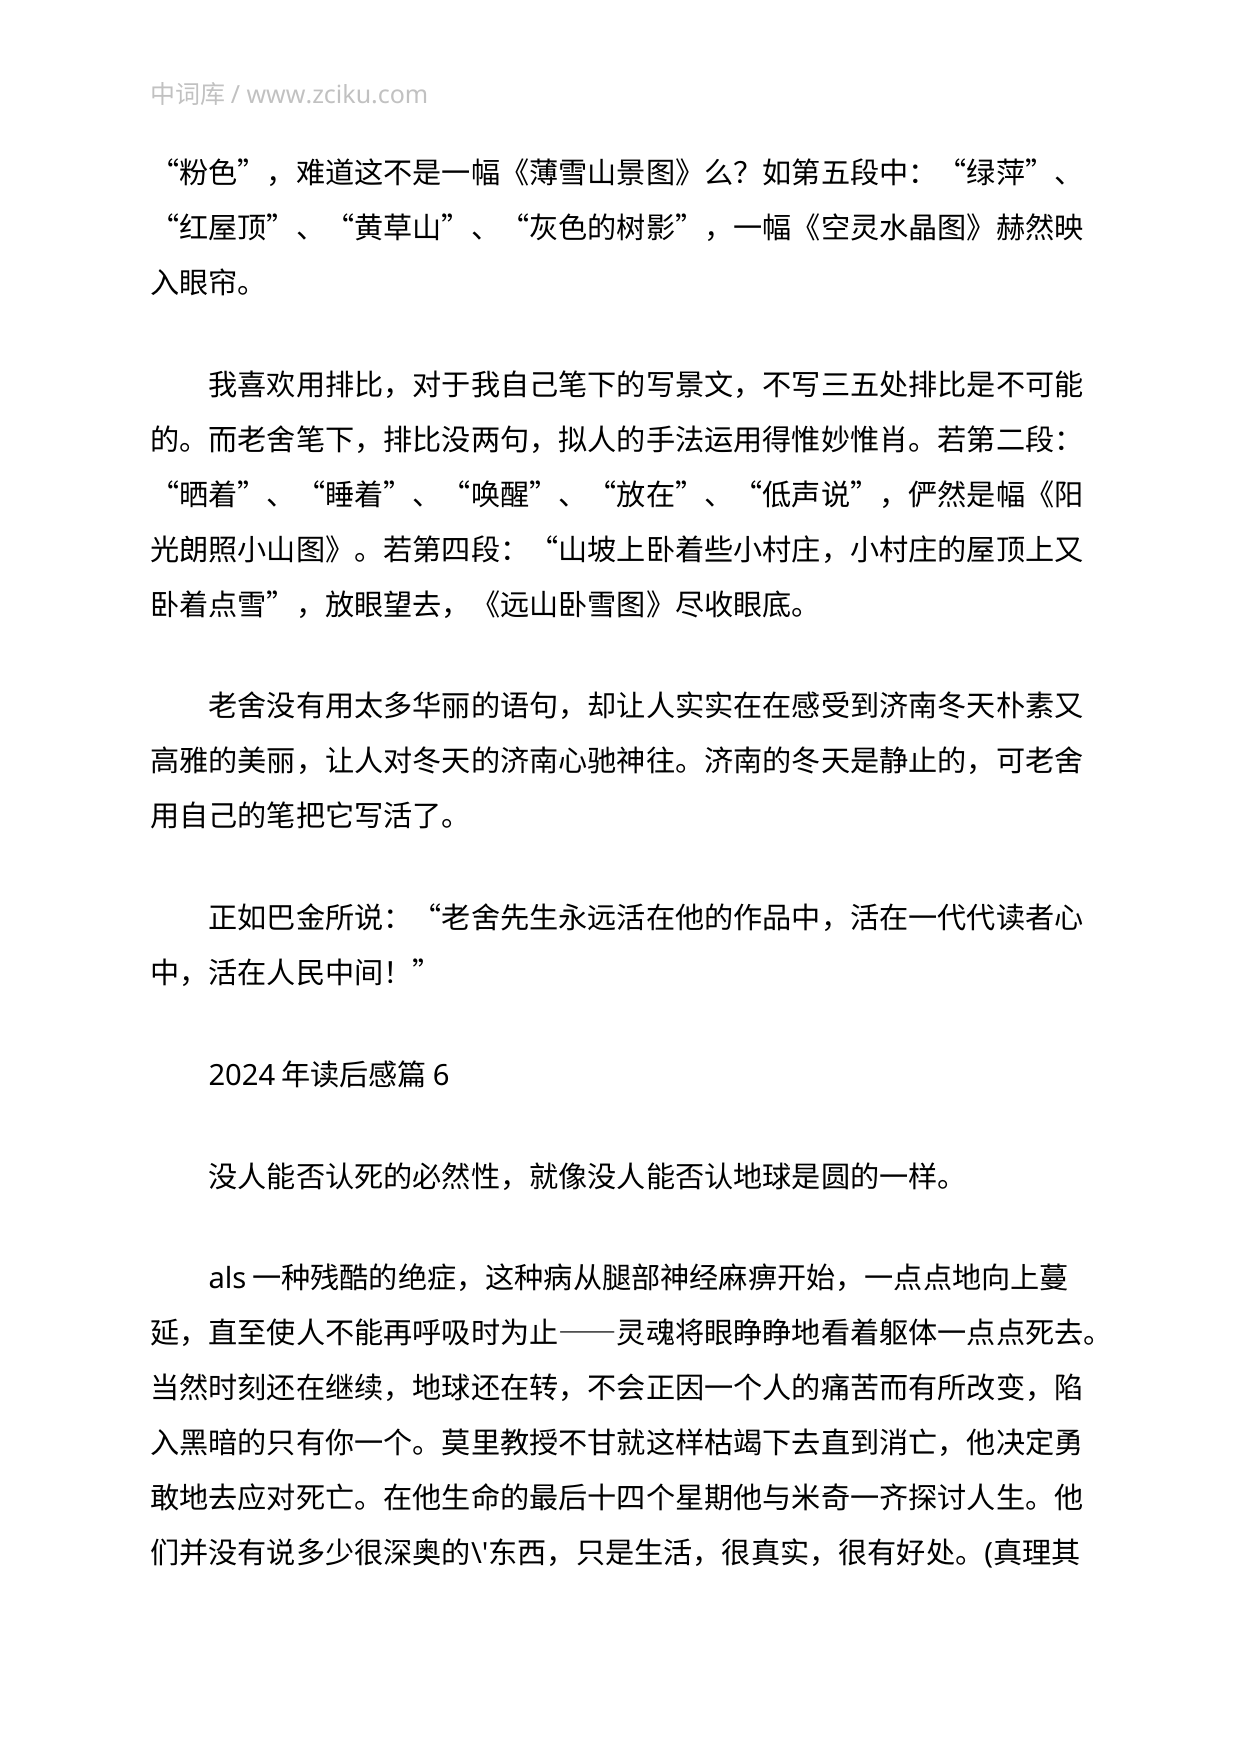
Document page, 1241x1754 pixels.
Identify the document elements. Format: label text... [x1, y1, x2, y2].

text 没人能否认死的必然性，就像没人能否认地球是圆的一样。 [150, 1153, 1090, 1195]
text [150, 150, 1090, 302]
text 我喜欢用排比，对于我自己笔下的写景文，不写三五处排比是不可能的。而老舍笔下，排比没两句，拟人的手法运用得惟妙惟肖。若第二段：“晒着”、“睡着”、“唤醒”、“放在”、“低声说”，俨然是幅《阳光朗照小山图》。若第四段：“山坡上卧着些小村庄，小村庄的屋顶上又卧着点雪”，放眼望去，《远山卧雪图》尽收眼底。 [150, 362, 1090, 623]
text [150, 1255, 1090, 1572]
text 老舍没有用太多华丽的语句，却让人实实在在感受到济南冬天朴素又高雅的美丽，让人对冬天的济南心驰神往。济南的冬天是静止的，可老舍用自己的笔把它写活了。 [150, 683, 1090, 835]
text 2024年读后感篇6 [150, 1051, 1090, 1093]
text 正如巴金所说：“老舍先生永远活在他的作品中，活在一代代读者心中，活在人民中间！” [150, 894, 1090, 992]
